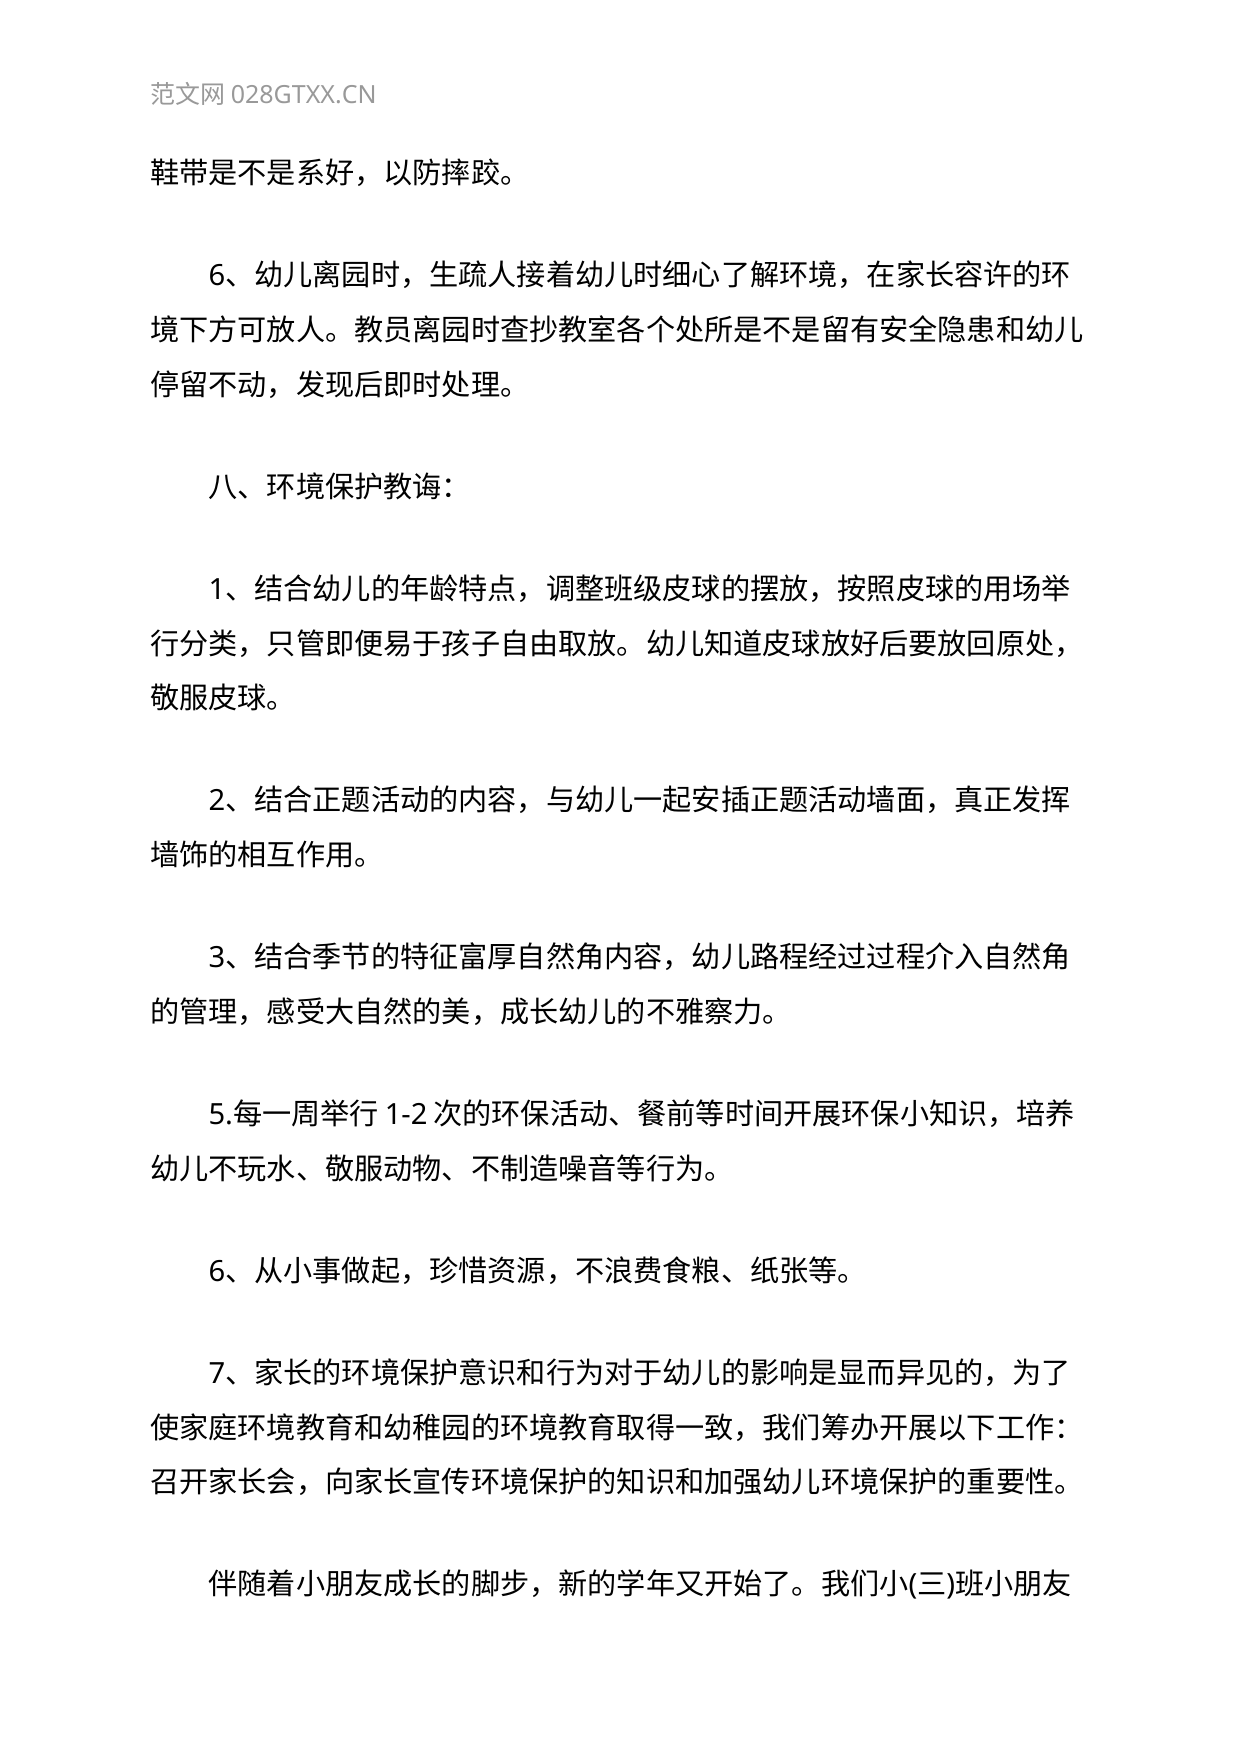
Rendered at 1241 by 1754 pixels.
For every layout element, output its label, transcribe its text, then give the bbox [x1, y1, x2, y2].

text 八、环境保护教诲： [150, 463, 1090, 506]
text 7、家长的环境保护意识和行为对于幼儿的影响是显而异见的，为了使家庭环境教育和幼稚园的环境教育取得一致，我们筹办开展以下工作：召开家长会，向家长宣传环境保护的知识和加强幼儿环境保护的重要性。 [150, 1349, 1090, 1501]
text 1、结合幼儿的年龄特点，调整班级皮球的摆放，按照皮球的用场举行分类，只管即便易于孩子自由取放。幼儿知道皮球放好后要放回原处，敬服皮球。 [150, 565, 1090, 717]
text 5.每一周举行1-2次的环保活动、餐前等时间开展环保小知识，培养幼儿不玩水、敬服动物、不制造噪音等行为。 [150, 1090, 1090, 1188]
text 6、从小事做起，珍惜资源，不浪费食粮、纸张等。 [150, 1247, 1090, 1289]
text 3、结合季节的特征富厚自然角内容，幼儿路程经过过程介入自然角的管理，感受大自然的美，成长幼儿的不雅察力。 [150, 934, 1090, 1031]
text 2、结合正题活动的内容，与幼儿一起安插正题活动墙面，真正发挥墙饰的相互作用。 [150, 777, 1090, 874]
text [150, 150, 1090, 192]
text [150, 1561, 1090, 1603]
text 6、幼儿离园时，生疏人接着幼儿时细心了解环境，在家长容许的环境下方可放人。教员离园时查抄教室各个处所是不是留有安全隐患和幼儿停留不动，发现后即时处理。 [150, 252, 1090, 404]
